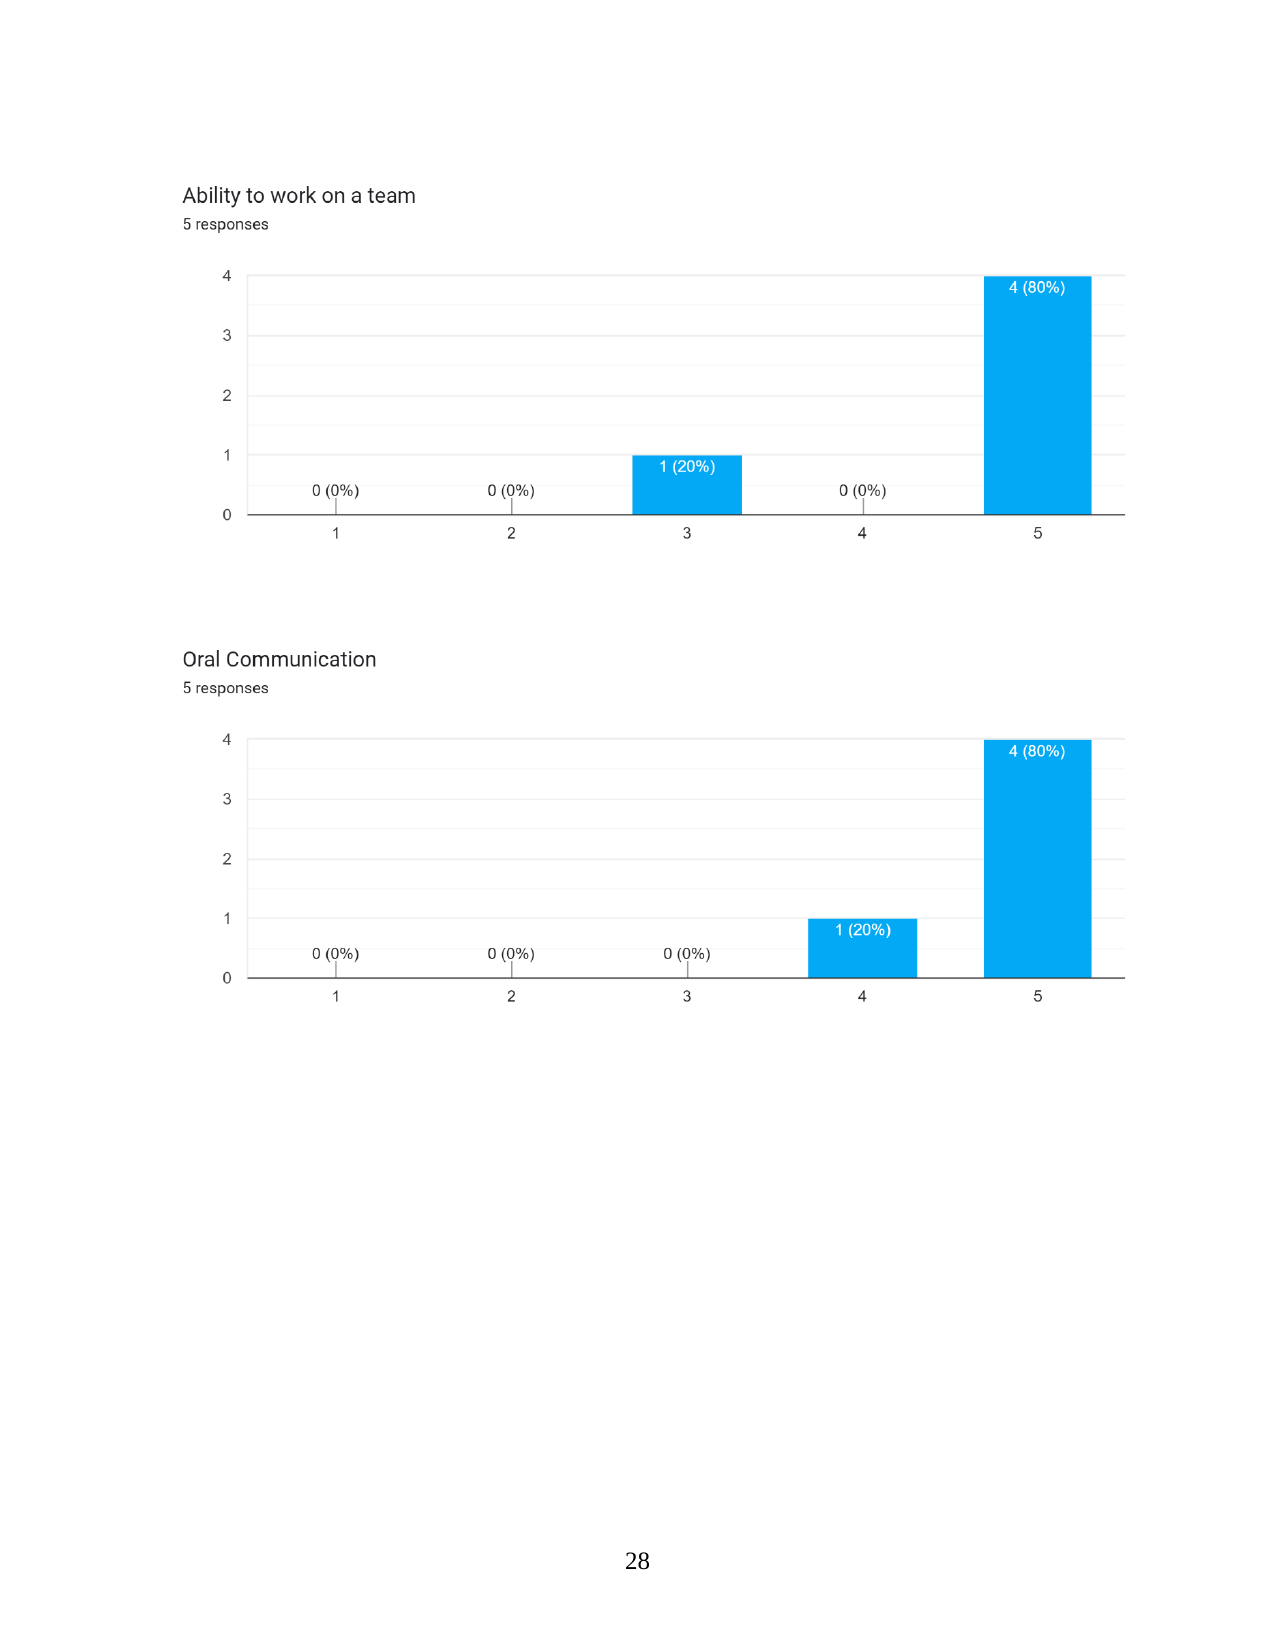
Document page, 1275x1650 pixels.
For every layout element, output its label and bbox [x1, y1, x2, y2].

picture [150, 150, 1125, 1077]
